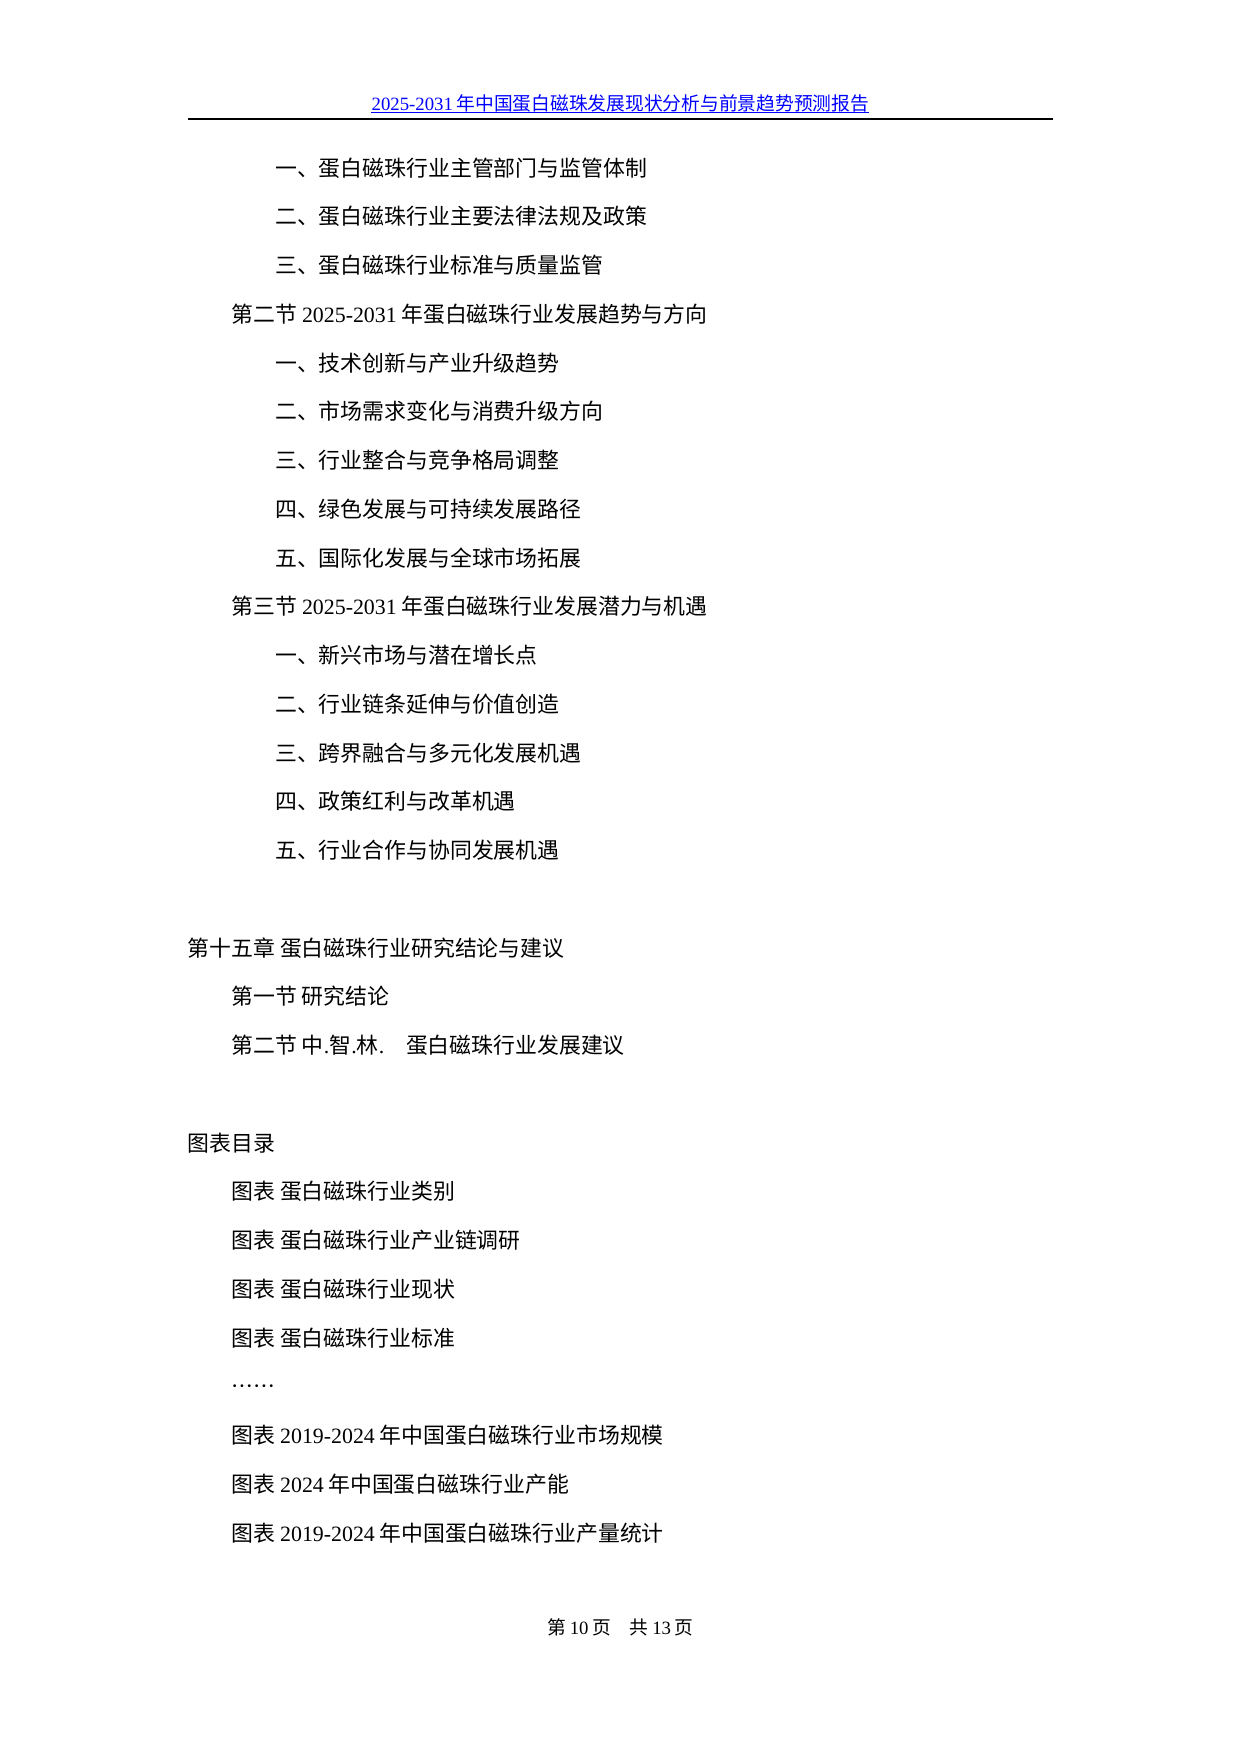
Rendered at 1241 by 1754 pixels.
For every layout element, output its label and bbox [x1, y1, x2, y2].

text [187, 150, 1053, 1548]
